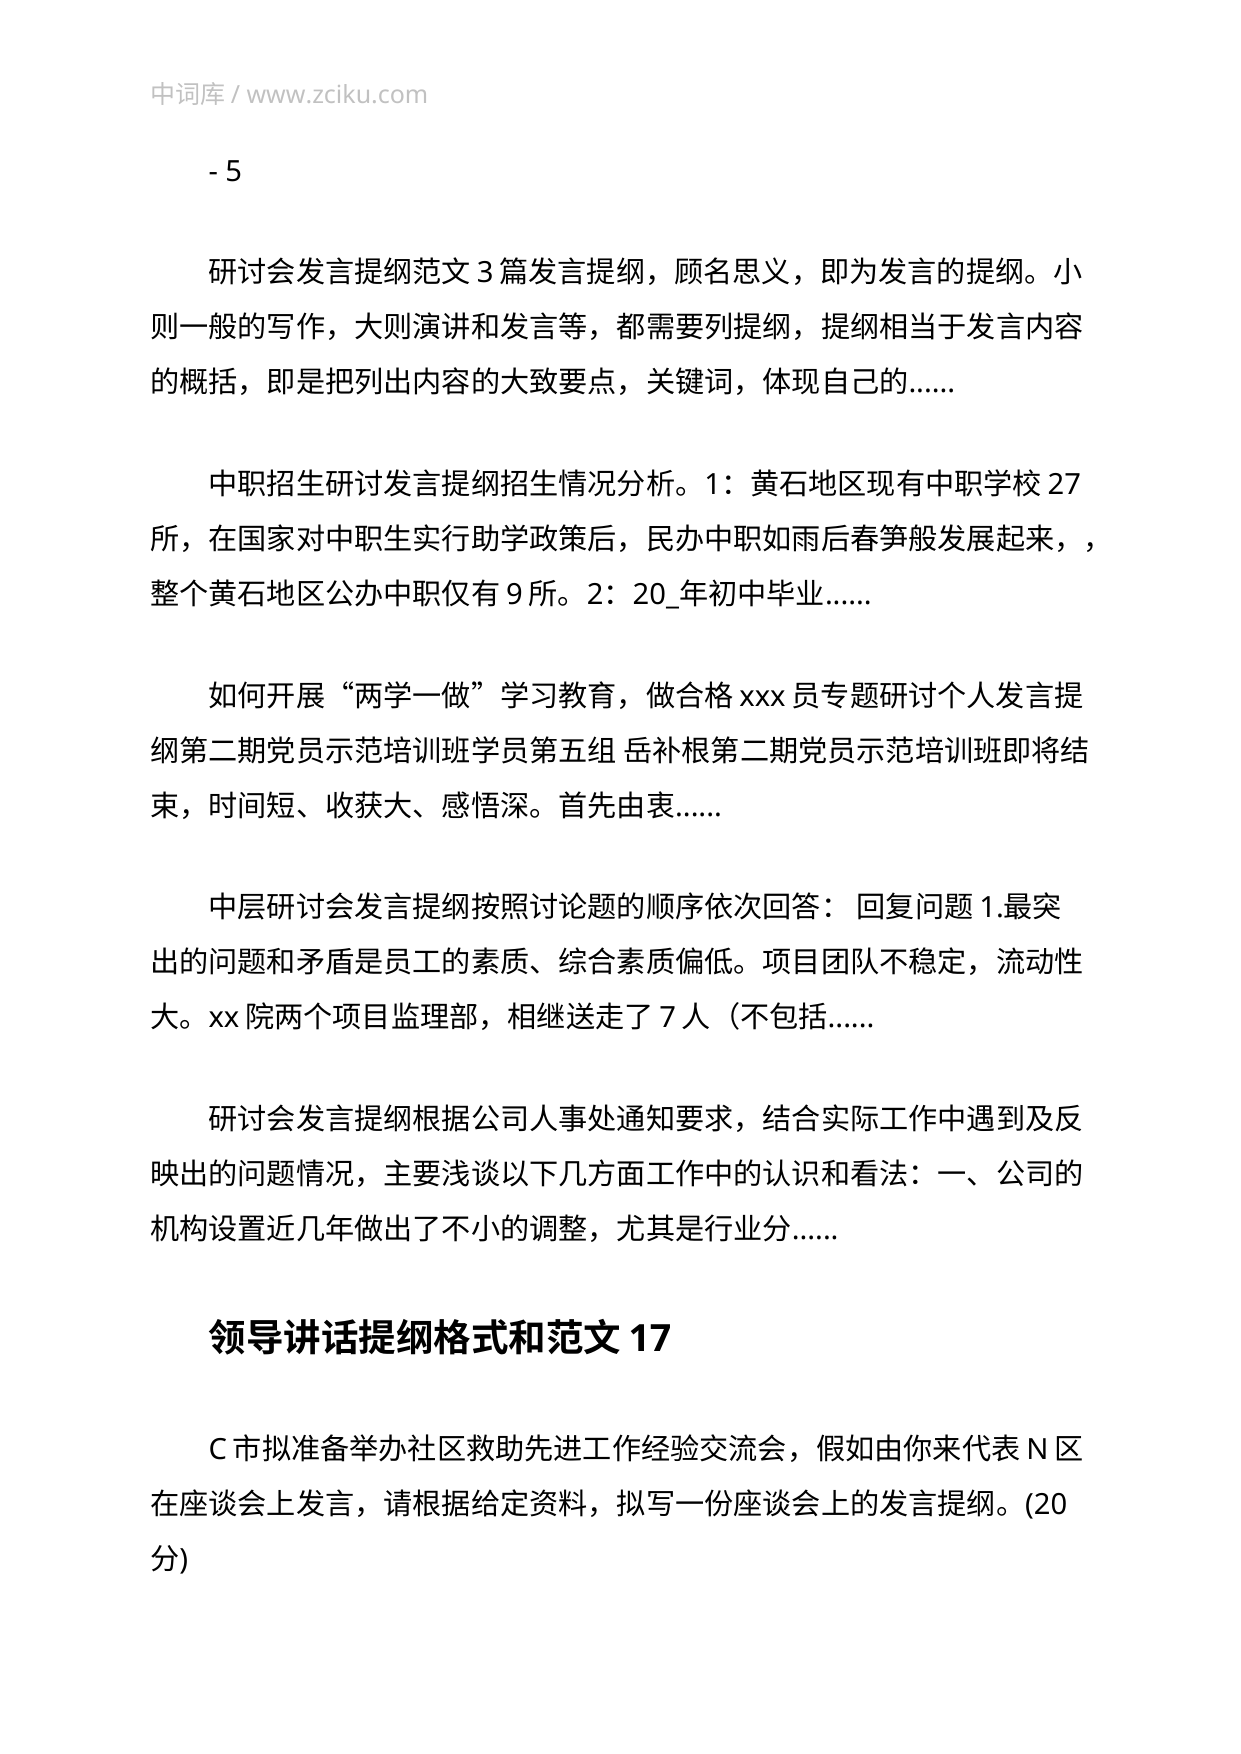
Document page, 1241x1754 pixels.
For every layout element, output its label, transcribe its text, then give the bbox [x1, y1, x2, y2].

text - 5 [150, 150, 1090, 190]
text 中职招生研讨发言提纲招生情况分析。1：黄石地区现有中职学校27所，在国家对中职生实行助学政策后，民办中职如雨后春笋般发展起来，，整个黄石地区公办中职仅有9所。2：20_年初中毕业...... [150, 460, 1090, 613]
text 研讨会发言提纲根据公司人事处通知要求，结合实际工作中遇到及反映出的问题情况，主要浅谈以下几方面工作中的认识和看法：一、公司的机构设置近几年做出了不小的调整，尤其是行业分...... [150, 1096, 1090, 1248]
text 中层研讨会发言提纲按照讨论题的顺序依次回答： 回复问题1.最突出的问题和矛盾是员工的素质、综合素质偏低。项目团队不稳定，流动性大。xx院两个项目监理部，相继送走了7人（不包括...... [150, 884, 1090, 1036]
text 领导讲话提纲格式和范文17 [150, 1308, 1090, 1362]
text 如何开展“两学一做”学习教育，做合格xxx员专题研讨个人发言提纲第二期党员示范培训班学员第五组 岳补根第二期党员示范培训班即将结束，时间短、收获大、感悟深。首先由衷...... [150, 672, 1090, 824]
text 研讨会发言提纲范文3篇发言提纲，顾名思义，即为发言的提纲。小则一般的写作，大则演讲和发言等，都需要列提纲，提纲相当于发言内容的概括，即是把列出内容的大致要点，关键词，体现自己的...... [150, 248, 1090, 401]
text C市拟准备举办社区救助先进工作经验交流会，假如由你来代表N区在座谈会上发言，请根据给定资料，拟写一份座谈会上的发言提纲。(20分) [150, 1425, 1090, 1578]
